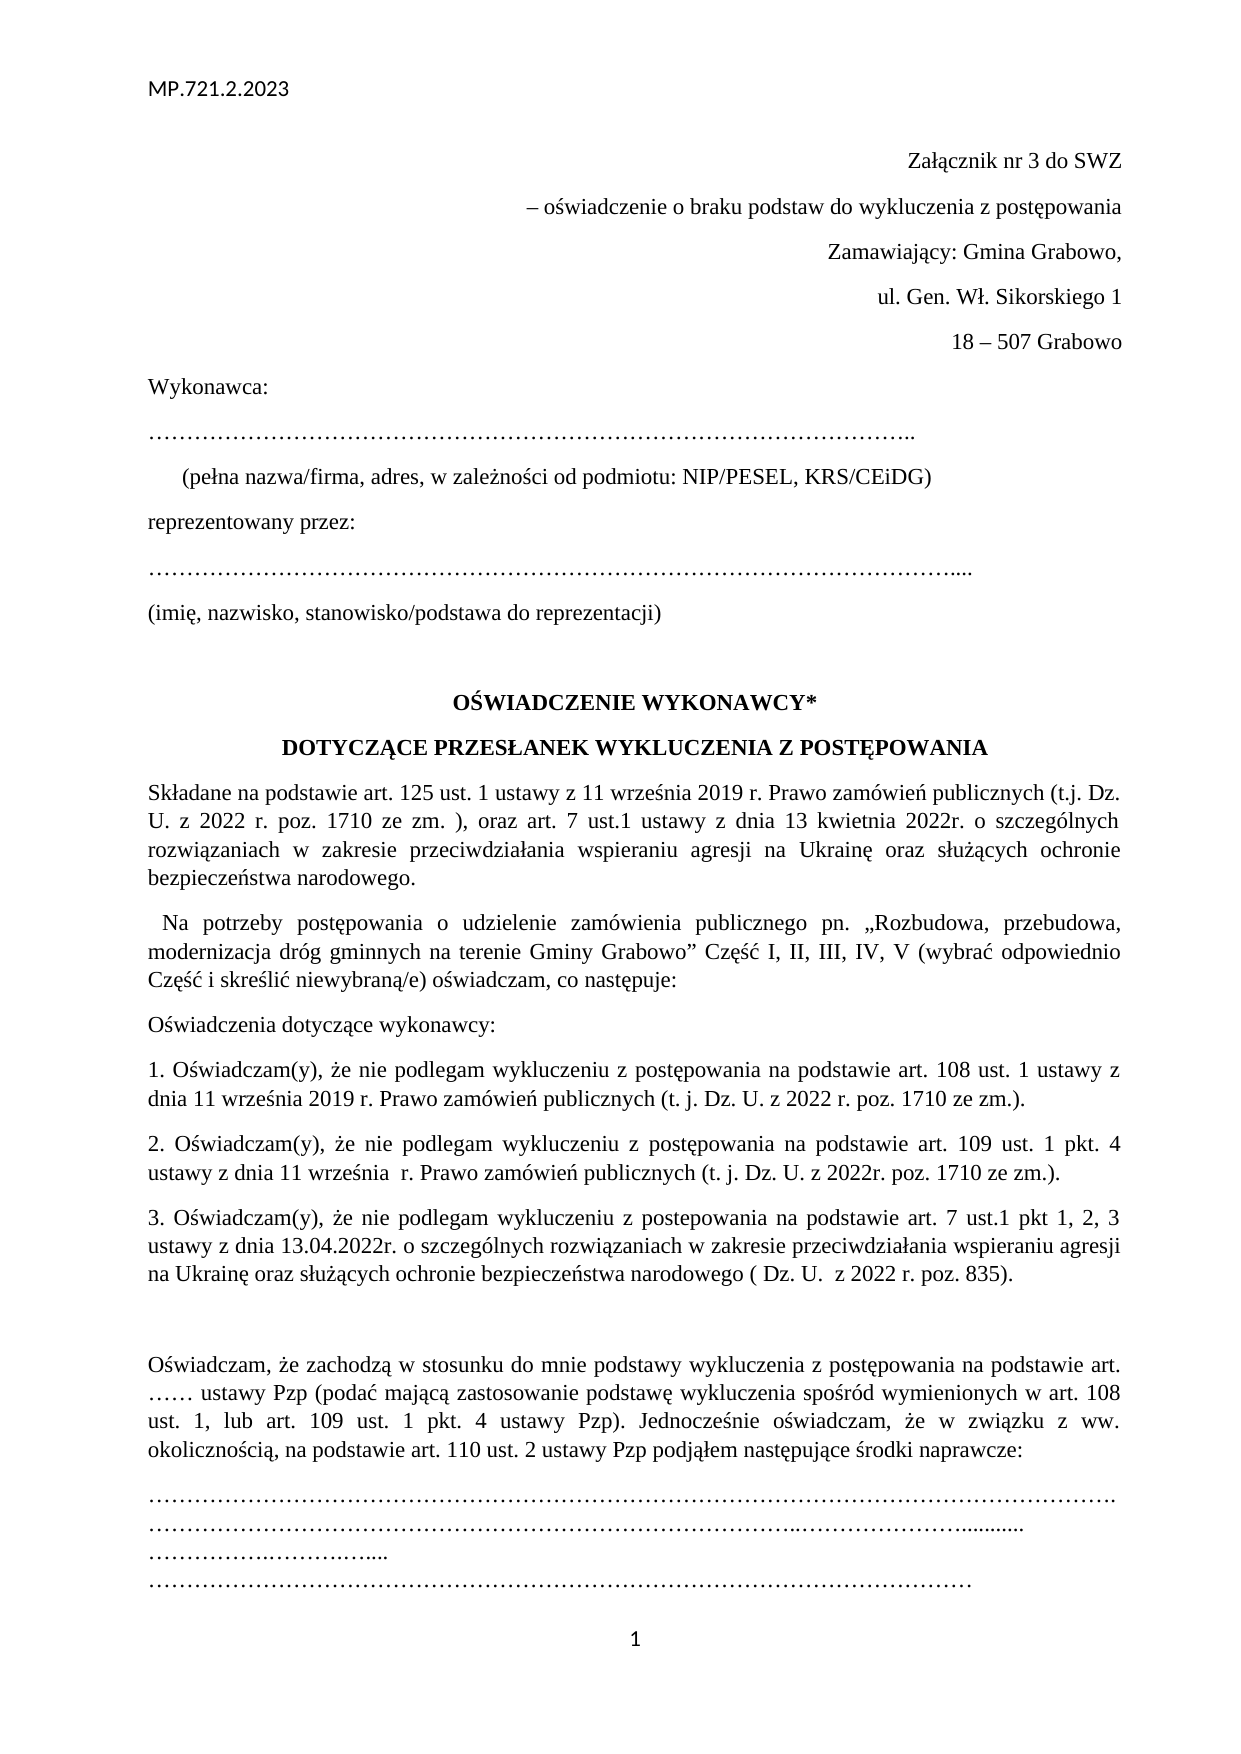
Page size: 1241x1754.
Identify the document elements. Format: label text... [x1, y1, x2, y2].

text ul. Gen. Wł. Sikorskiego 1 [148, 283, 1122, 309]
text …………………………………………………………………………………………….... [148, 553, 1122, 580]
text Zamawiający: Gmina Grabowo, [148, 238, 1122, 264]
text reprezentowany przez: [148, 508, 1122, 535]
text OŚWIADCZENIE WYKONAWCY* [148, 689, 1122, 715]
text DOTYCZĄCE PRZESŁANEK WYKLUCZENIA Z POSTĘPOWANIA [148, 734, 1122, 760]
text Załącznik nr 3 do SWZ [148, 148, 1122, 174]
text – oświadczenie o braku podstaw do wykluczenia z postępowania [148, 193, 1122, 219]
text ……………………………………………………………………………………….. [148, 418, 1122, 444]
text 18 – 507 Grabowo [148, 328, 1122, 354]
text Oświadczam, że zachodzą w stosunku do mnie podstawy wykluczenia z postępowania na podstawie art. …… ustawy Pzp (podać mającą zastosowanie podstawę wykluczenia spośród wymienionych w art. 108 ust. 1, lub art. 109 ust. 1 pkt. 4 ustawy Pzp). Jednocześnie oświadczam, że w związku z ww. okolicznością, na podstawie art. 110 ust. 2 ustawy Pzp podjąłem następujące środki naprawcze: [148, 1351, 1122, 1462]
text Składane na podstawie art. 125 ust. 1 ustawy z 11 września 2019 r. Prawo zamówień publicznych (t.j. Dz. U. z 2022 r. poz. 1710 ze zm. ), oraz art. 7 ust.1 ustawy z dnia 13 kwietnia 2022r. o szczególnych rozwiązaniach w zakresie przeciwdziałania wspieraniu agresji na Ukrainę oraz służących ochronie bezpieczeństwa narodowego. [148, 779, 1122, 891]
text (pełna nazwa/firma, adres, w zależności od podmiotu: NIP/PESEL, KRS/CEiDG) [148, 463, 1122, 490]
text Wykonawca: [148, 373, 1122, 399]
text (imię, nazwisko, stanowisko/podstawa do reprezentacji) [148, 599, 1122, 625]
text 1. Oświadczam(y), że nie podlegam wykluczeniu z postępowania na podstawie art. 108 ust. 1 ustawy z dnia 11 września 2019 r. Prawo zamówień publicznych (t. j. Dz. U. z 2022 r. poz. 1710 ze zm.). [148, 1057, 1122, 1111]
text 3. Oświadczam(y), że nie podlegam wykluczeniu z postepowania na podstawie art. 7 ust.1 pkt 1, 2, 3 ustawy z dnia 13.04.2022r. o szczególnych rozwiązaniach w zakresie przeciwdziałania wspieraniu agresji na Ukrainę oraz służących ochronie bezpieczeństwa narodowego ( Dz. U. z 2022 r. poz. 835). [148, 1204, 1122, 1287]
text ………………………………………………………………………………………………………………. …………………………………………………………………………..…………………...........…………….……….…....……………………………………………………………………………………………… [148, 1481, 1122, 1593]
text Na potrzeby postępowania o udzielenie zamówienia publicznego pn. „Rozbudowa, przebudowa, modernizacja dróg gminnych na terenie Gminy Grabowo” Część I, II, III, IV, V (wybrać odpowiednio Część i skreślić niewybraną/e) oświadczam, co następuje: [148, 909, 1122, 993]
text Oświadczenia dotyczące wykonawcy: [148, 1011, 1122, 1038]
text 2. Oświadczam(y), że nie podlegam wykluczeniu z postępowania na podstawie art. 109 ust. 1 pkt. 4 ustawy z dnia 11 września r. Prawo zamówień publicznych (t. j. Dz. U. z 2022r. poz. 1710 ze zm.). [148, 1130, 1122, 1185]
